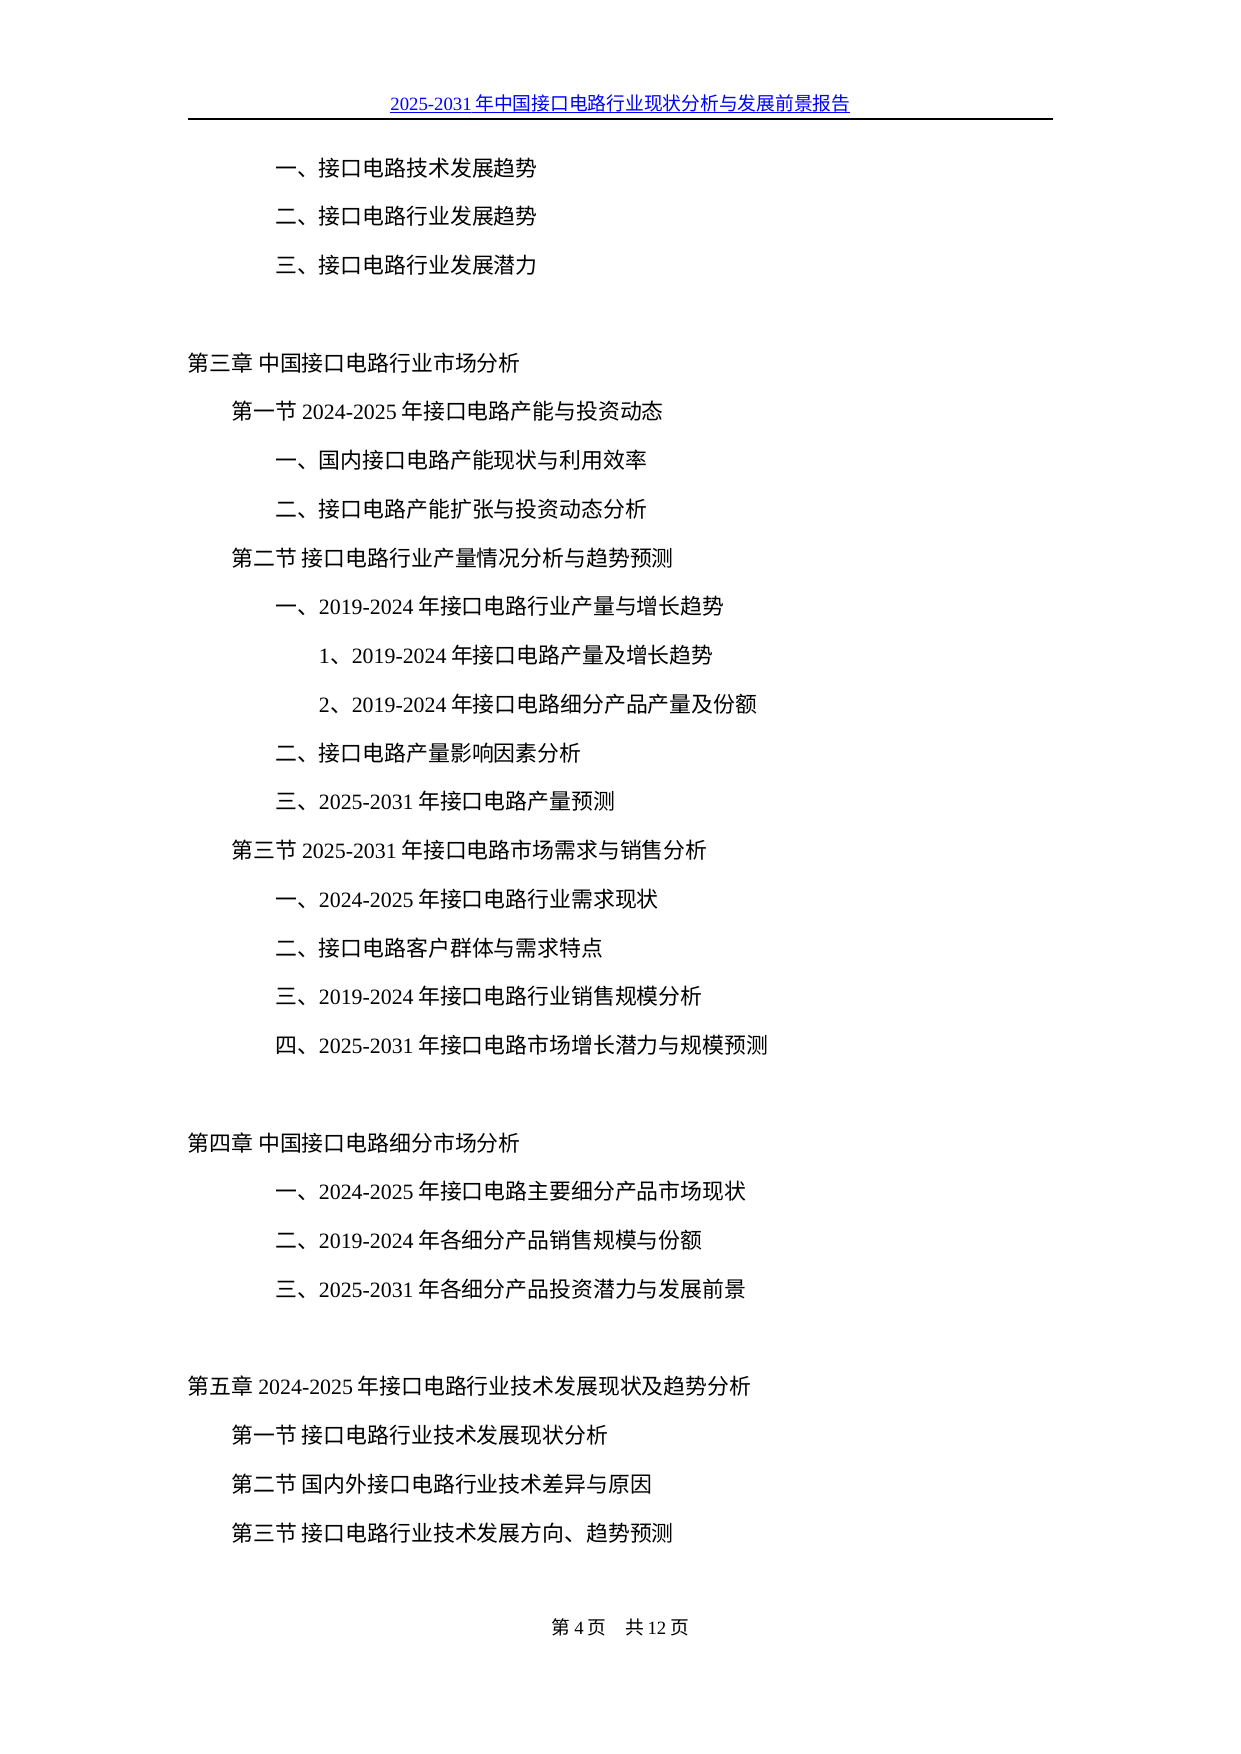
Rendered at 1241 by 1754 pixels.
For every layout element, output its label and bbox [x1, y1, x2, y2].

text [187, 150, 1053, 1548]
